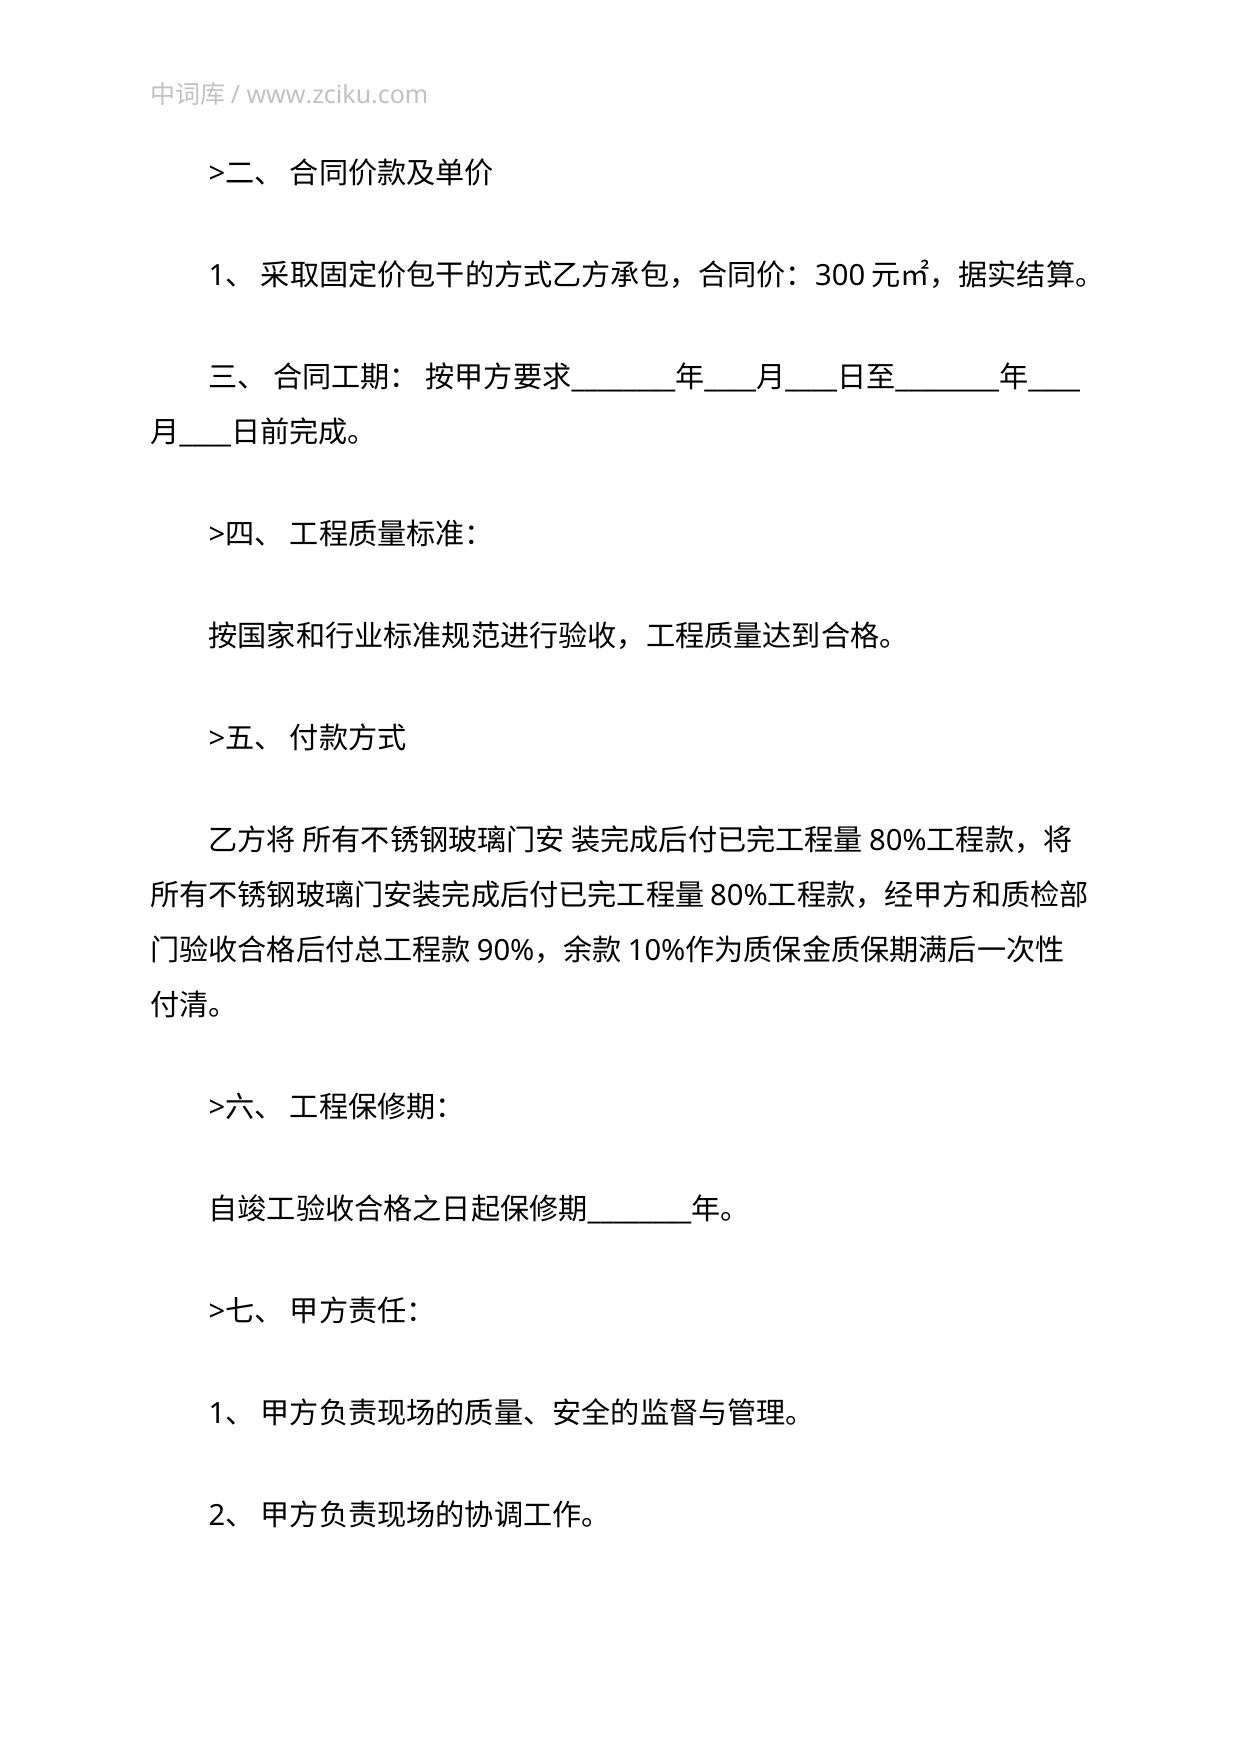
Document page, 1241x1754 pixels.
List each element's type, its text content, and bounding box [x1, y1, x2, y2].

text 乙方将 所有不锈钢玻璃门安 装完成后付已完工程量80%工程款，将所有不锈钢玻璃门安装完成后付已完工程量80%工程款，经甲方和质检部门验收合格后付总工程款90%，余款10%作为质保金质保期满后一次性付清。 [150, 817, 1090, 1024]
text >二、 合同价款及单价 [150, 150, 1090, 192]
text >七、 甲方责任： [150, 1287, 1090, 1330]
text 自竣工验收合格之日起保修期________年。 [150, 1185, 1090, 1228]
text >六、 工程保修期： [150, 1083, 1090, 1126]
text >五、 付款方式 [150, 715, 1090, 757]
text 三、 合同工期： 按甲方要求________年____月____日至________年____月____日前完成。 [150, 354, 1090, 451]
text 1、 甲方负责现场的质量、安全的监督与管理。 [150, 1389, 1090, 1432]
text >四、 工程质量标准： [150, 511, 1090, 553]
text 按国家和行业标准规范进行验收，工程质量达到合格。 [150, 613, 1090, 655]
text 2、 甲方负责现场的协调工作。 [150, 1491, 1090, 1534]
text 1、 采取固定价包干的方式乙方承包，合同价：300元㎡，据实结算。 [150, 252, 1090, 294]
